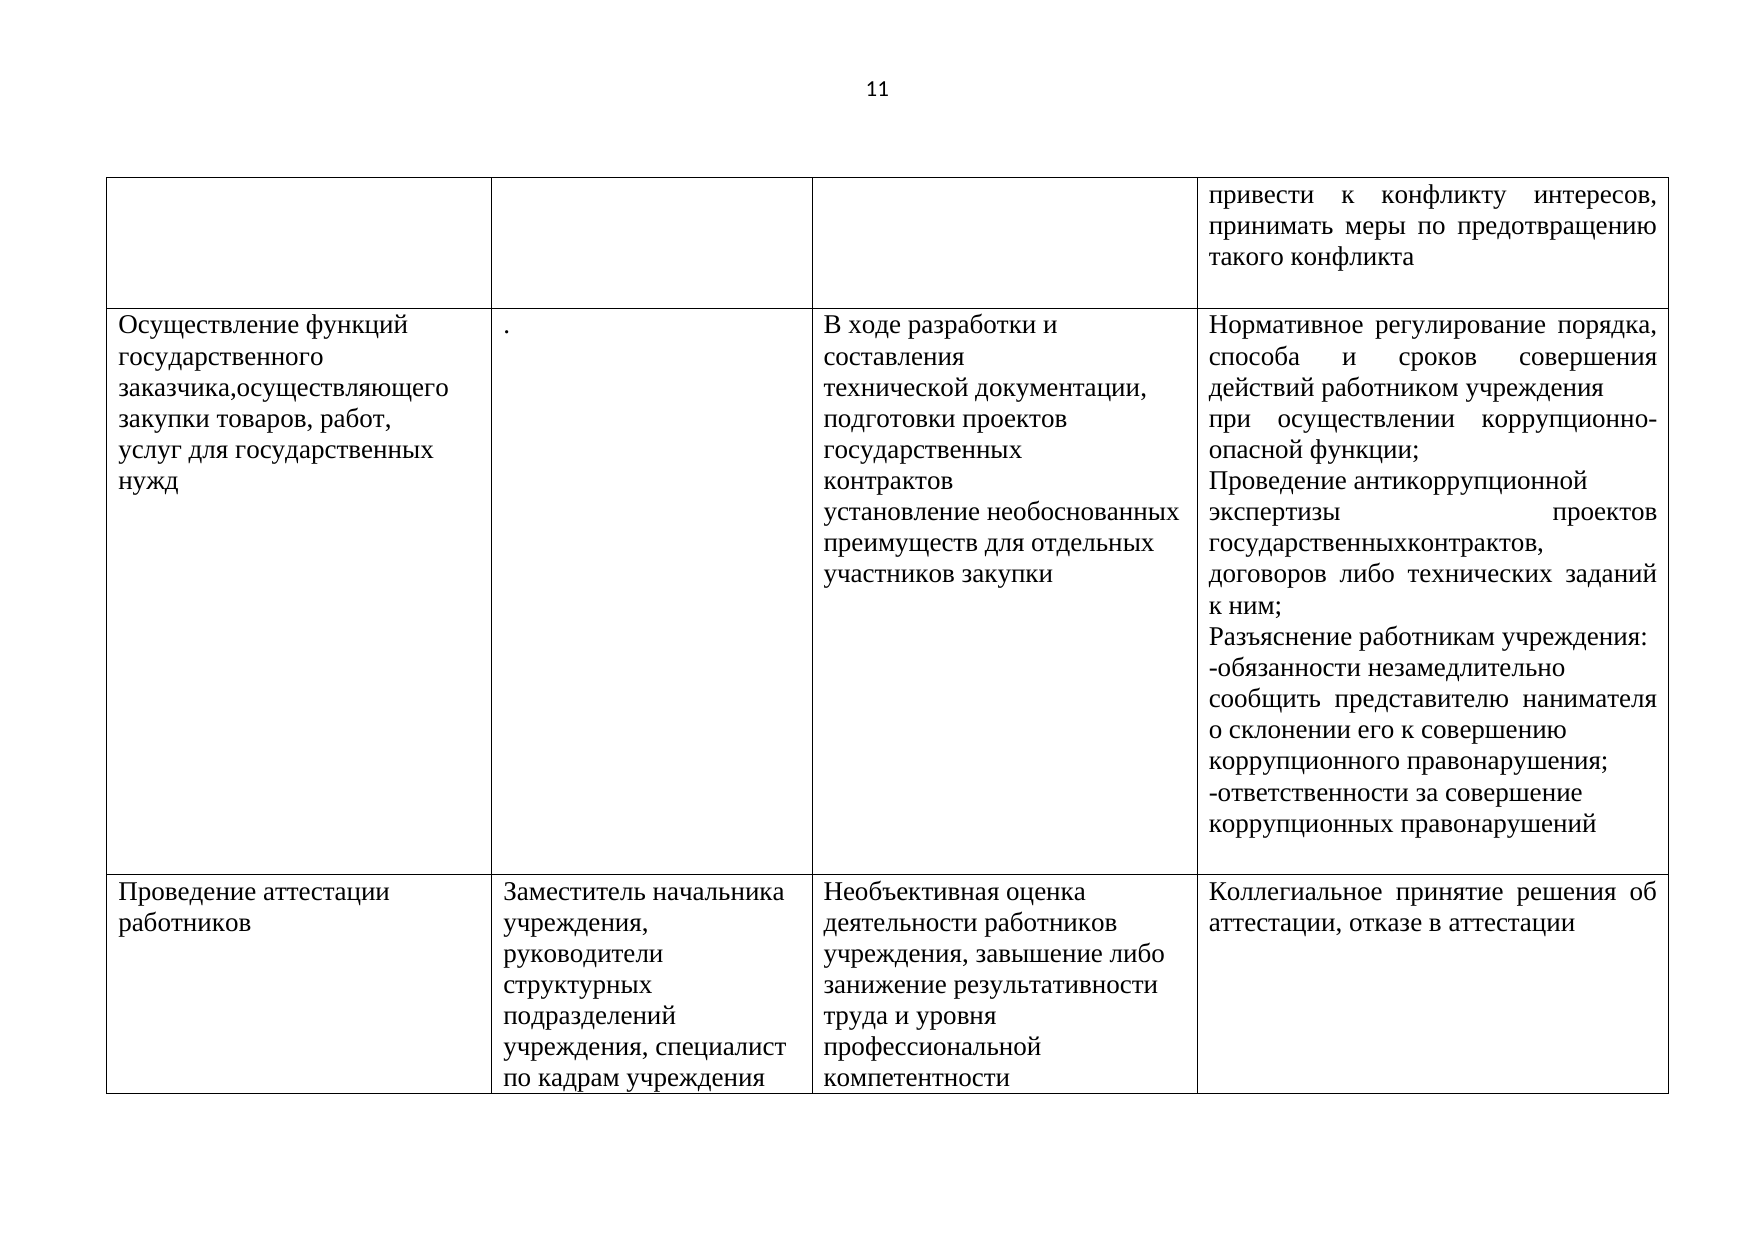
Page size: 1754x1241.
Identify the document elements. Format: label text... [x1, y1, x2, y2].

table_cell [107, 178, 491, 307]
table_cell Проведение аттестации работников [107, 875, 491, 1093]
table_cell . [492, 309, 812, 874]
table_cell Осуществление функций государственного заказчика,осуществляющего закупки товаров, работ, услуг для государственных нужд [107, 309, 491, 874]
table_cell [1198, 178, 1668, 307]
table_cell Нормативное регулирование порядка, способа и сроков совершения действий работником учреждения при осуществлении коррупционно-опасной функции; Проведение антикоррупционной экспертизы проектов государственныхконтрактов, договоров либо технических заданий к ним; Разъяснение работникам учреждения: -обязанности незамедлительно сообщить представителю нанимателя о склонении его к совершению коррупционного правонарушения; -ответственности за совершение коррупционных правонарушений [1198, 309, 1668, 874]
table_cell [492, 178, 812, 307]
table_cell Необъективная оценка деятельности работников учреждения, завышение либо занижение результативности труда и уровня профессиональной компетентности [813, 875, 1197, 1093]
table_cell Заместитель начальника учреждения, руководители структурных подразделений учреждения, специалист по кадрам учреждения [492, 875, 812, 1093]
table_cell В ходе разработки и составления технической документации, подготовки проектов государственных контрактов установление необоснованных преимуществ для отдельных участников закупки [813, 309, 1197, 874]
table_cell Коллегиальное принятие решения об аттестации, отказе в аттестации [1198, 875, 1668, 1093]
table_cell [813, 178, 1197, 307]
